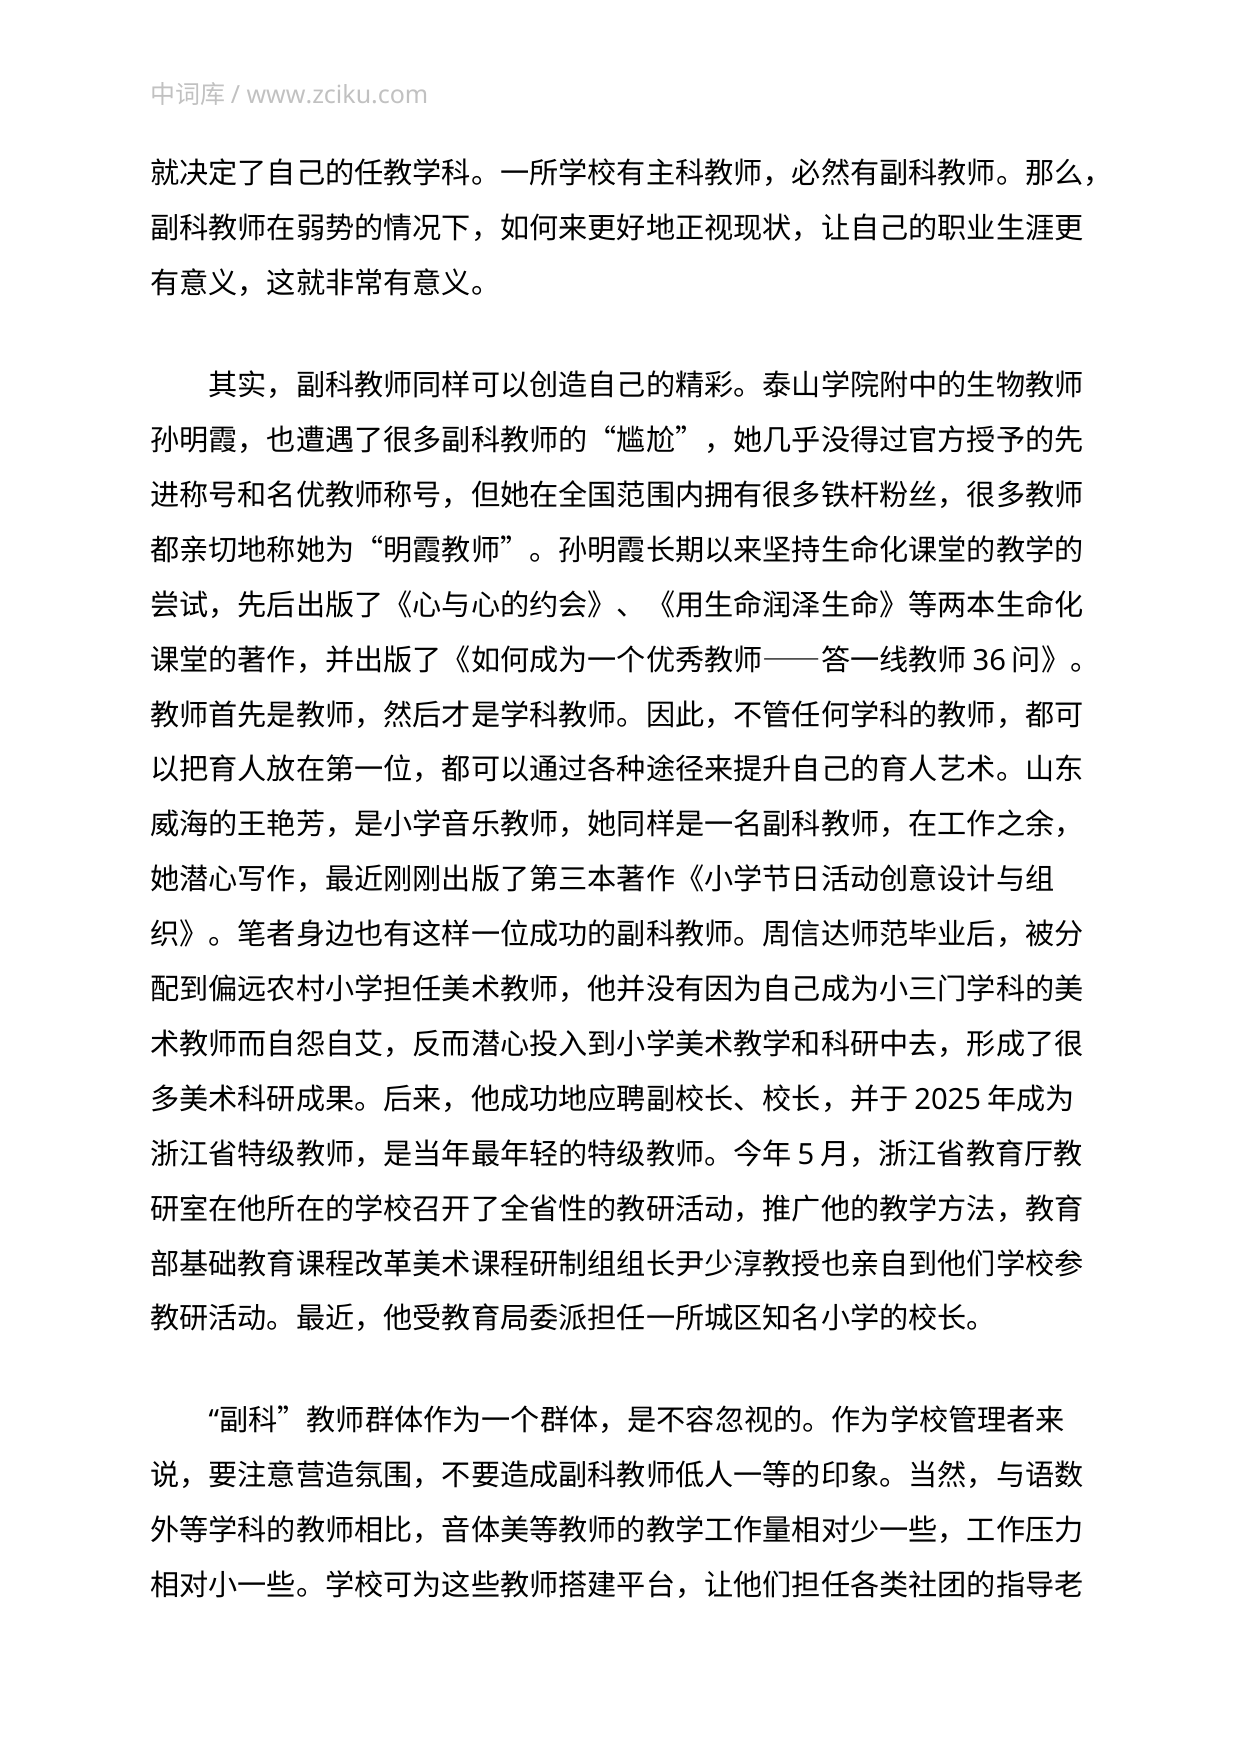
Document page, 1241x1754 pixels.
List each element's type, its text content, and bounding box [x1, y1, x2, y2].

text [150, 1397, 1090, 1604]
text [150, 150, 1090, 302]
text 其实，副科教师同样可以创造自己的精彩。泰山学院附中的生物教师孙明霞，也遭遇了很多副科教师的“尴尬”，她几乎没得过官方授予的先进称号和名优教师称号，但她在全国范围内拥有很多铁杆粉丝，很多教师都亲切地称她为“明霞教师”。孙明霞长期以来坚持生命化课堂的教学的尝试，先后出版了《心与心的约会》、《用生命润泽生命》等两本生命化课堂的著作，并出版了《如何成为一个优秀教师——答一线教师36问》。教师首先是教师，然后才是学科教师。因此，不管任何学科的教师，都可以把育人放在第一位，都可以通过各种途径来提升自己的育人艺术。山东威海的王艳芳，是小学音乐教师，她同样是一名副科教师，在工作之余，她潜心写作，最近刚刚出版了第三本著作《小学节日活动创意设计与组织》。笔者身边也有这样一位成功的副科教师。周信达师范毕业后，被分配到偏远农村小学担任美术教师，他并没有因为自己成为小三门学科的美术教师而自怨自艾，反而潜心投入到小学美术教学和科研中去，形成了很多美术科研成果。后来，他成功地应聘副校长、校长，并于2025年成为浙江省特级教师，是当年最年轻的特级教师。今年5月，浙江省教育厅教研室在他所在的学校召开了全省性的教研活动，推广他的教学方法，教育部基础教育课程改革美术课程研制组组长尹少淳教授也亲自到他们学校参教研活动。最近，他受教育局委派担任一所城区知名小学的校长。 [150, 362, 1090, 1337]
